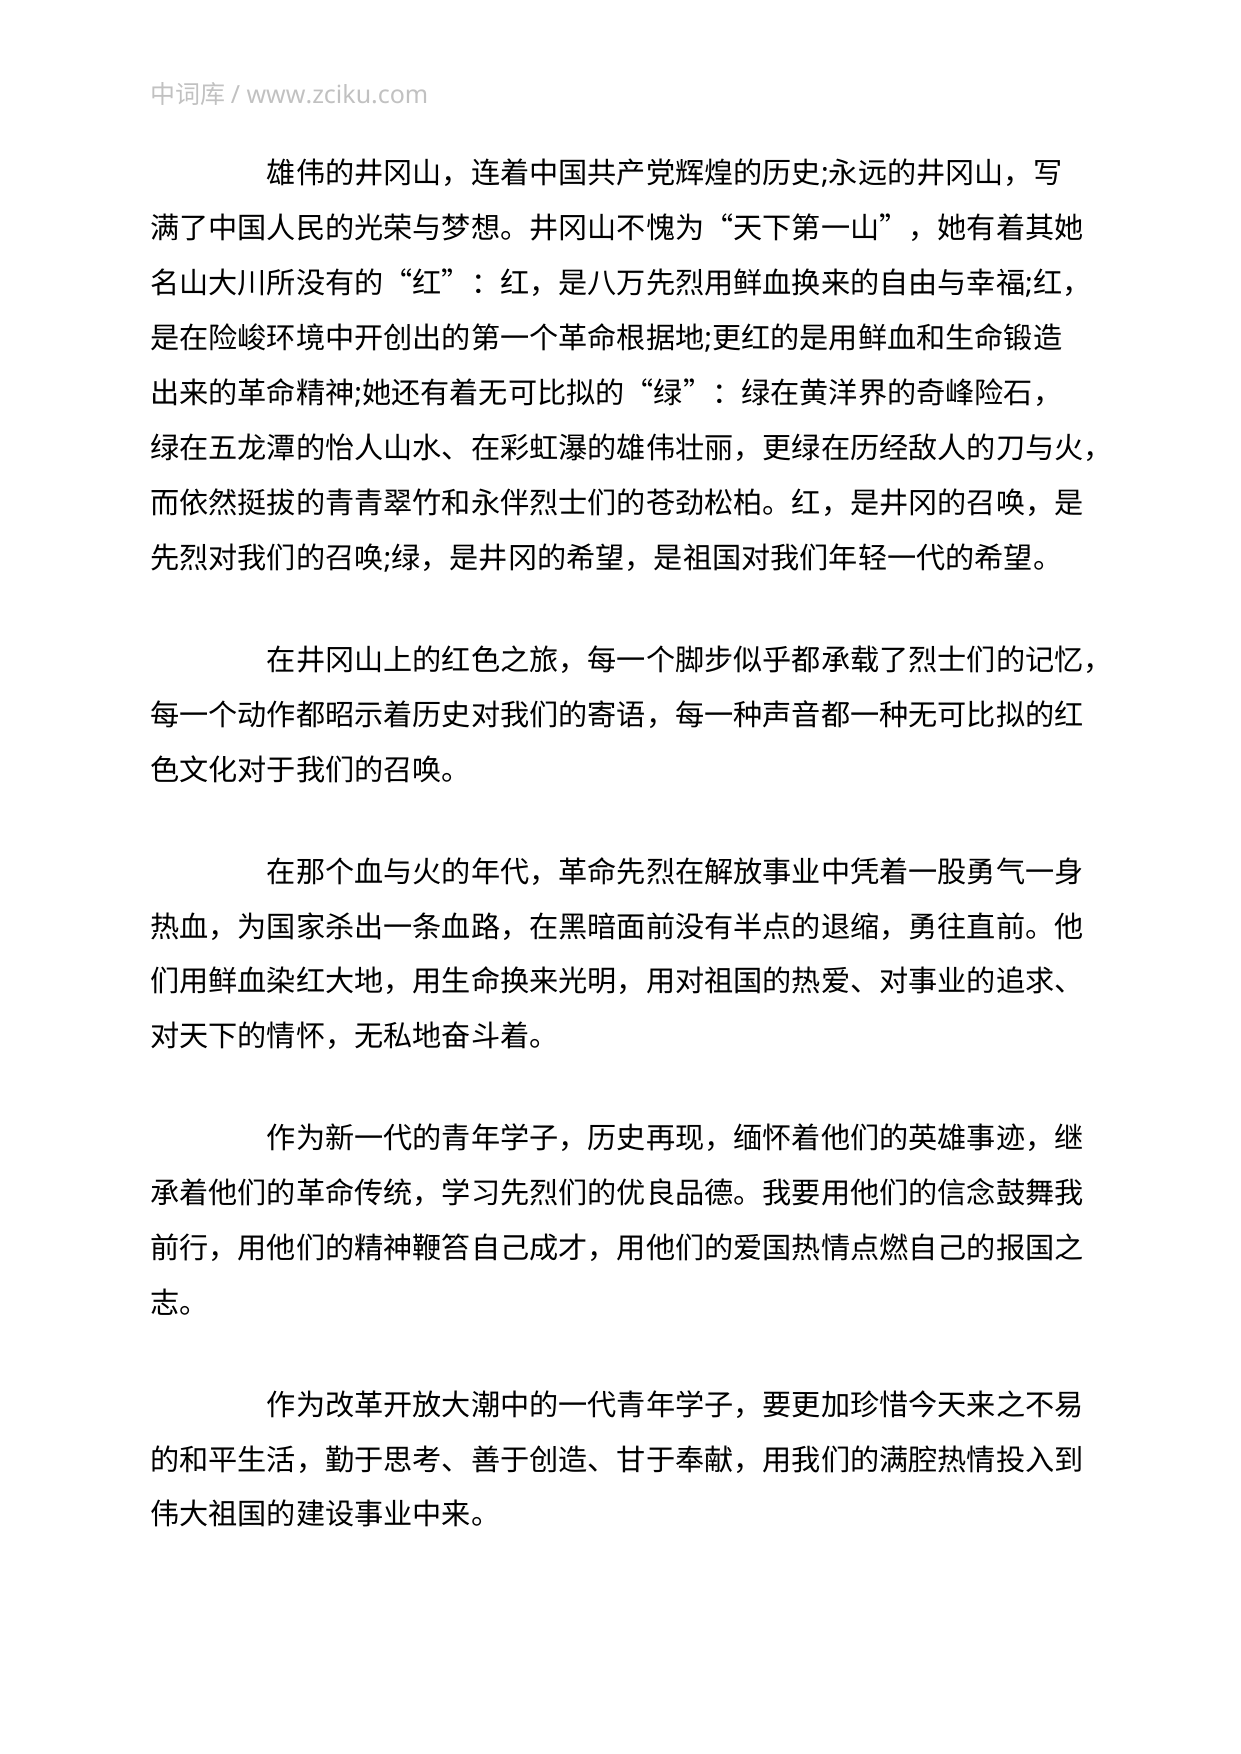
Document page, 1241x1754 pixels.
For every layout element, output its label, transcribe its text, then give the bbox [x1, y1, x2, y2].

text 雄伟的井冈山，连着中国共产党辉煌的历史;永远的井冈山，写满了中国人民的光荣与梦想。井冈山不愧为“天下第一山”，她有着其她名山大川所没有的“红”：红，是八万先烈用鲜血换来的自由与幸福;红，是在险峻环境中开创出的第一个革命根据地;更红的是用鲜血和生命锻造出来的革命精神;她还有着无可比拟的“绿”：绿在黄洋界的奇峰险石，绿在五龙潭的怡人山水、在彩虹瀑的雄伟壮丽，更绿在历经敌人的刀与火，而依然挺拔的青青翠竹和永伴烈士们的苍劲松柏。红，是井冈的召唤，是先烈对我们的召唤;绿，是井冈的希望，是祖国对我们年轻一代的希望。 [150, 150, 1090, 577]
text 作为改革开放大潮中的一代青年学子，要更加珍惜今天来之不易的和平生活，勤于思考、善于创造、甘于奉献，用我们的满腔热情投入到伟大祖国的建设事业中来。 [150, 1381, 1090, 1533]
text 作为新一代的青年学子，历史再现，缅怀着他们的英雄事迹，继承着他们的革命传统，学习先烈们的优良品德。我要用他们的信念鼓舞我前行，用他们的精神鞭笞自己成才，用他们的爱国热情点燃自己的报国之志。 [150, 1115, 1090, 1322]
text 在井冈山上的红色之旅，每一个脚步似乎都承载了烈士们的记忆，每一个动作都昭示着历史对我们的寄语，每一种声音都一种无可比拟的红色文化对于我们的召唤。 [150, 637, 1090, 789]
text 在那个血与火的年代，革命先烈在解放事业中凭着一股勇气一身热血，为国家杀出一条血路，在黑暗面前没有半点的退缩，勇往直前。他们用鲜血染红大地，用生命换来光明，用对祖国的热爱、对事业的追求、对天下的情怀，无私地奋斗着。 [150, 848, 1090, 1055]
